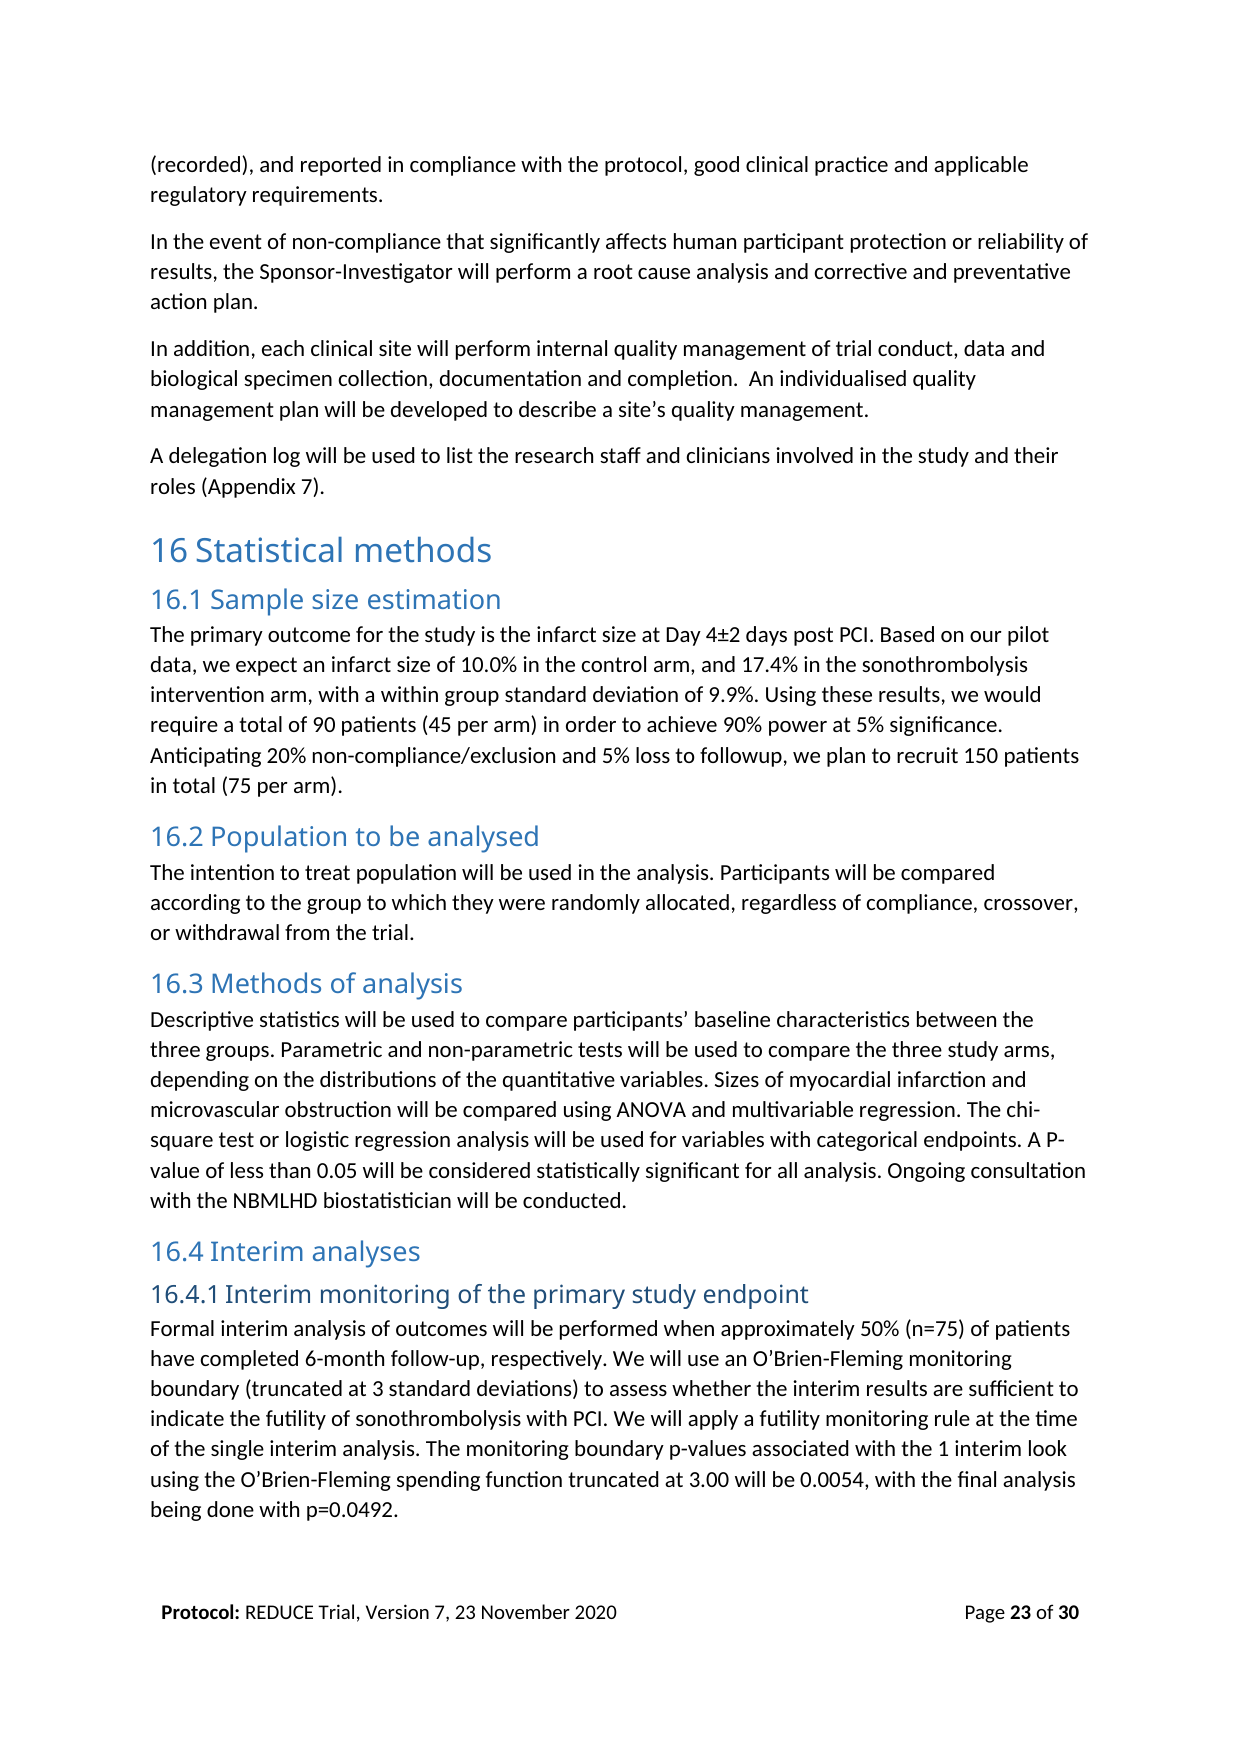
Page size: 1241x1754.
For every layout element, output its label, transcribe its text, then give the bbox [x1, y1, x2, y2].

text A delegation log will be used to list the research staff and clinicians involved in the study and their roles (Appendix 7). [150, 442, 1090, 500]
text In the event of non-compliance that significantly affects human participant protection or reliability of results, the Sponsor-Investigator will perform a root cause analysis and corrective and preventative action plan. [150, 227, 1090, 316]
text In addition, each clinical site will perform internal quality management of trial conduct, data and biological specimen collection, documentation and completion. An individualised quality management plan will be developed to describe a site’s quality management. [150, 334, 1090, 423]
subtitle Methods of analysis [150, 965, 1090, 1002]
text The intention to treat population will be used in the analysis. Participants will be compared according to the group to which they were randomly allocated, regardless of compliance, crossover, or withdrawal from the trial. [150, 858, 1090, 946]
subtitle Interim analyses [150, 1233, 1090, 1270]
subtitle Interim monitoring of the primary study endpoint [150, 1277, 1090, 1311]
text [150, 150, 1090, 208]
text The primary outcome for the study is the infarct size at Day 4±2 days post PCI. Based on our pilot data, we expect an infarct size of 10.0% in the control arm, and 17.4% in the sonothrombolysis intervention arm, with a within group standard deviation of 9.9%. Using these results, we would require a total of 90 patients (45 per arm) in order to achieve 90% power at 5% significance. Anticipating 20% non-compliance/exclusion and 5% loss to followup, we plan to recruit 150 patients in total (75 per arm). [150, 620, 1090, 799]
text Descriptive statistics will be used to compare participants’ baseline characteristics between the three groups. Parametric and non-parametric tests will be used to compare the three study arms, depending on the distributions of the quantitative variables. Sizes of myocardial infarction and microvascular obstruction will be compared using ANOVA and multivariable regression. The chi-square test or logistic regression analysis will be used for variables with categorical endpoints. A P-value of less than 0.05 will be considered statistically significant for all analysis. Ongoing consultation with the NBMLHD biostatistician will be conducted. [150, 1005, 1090, 1214]
subtitle Sample size estimation [150, 580, 1090, 617]
text Formal interim analysis of outcomes will be performed when approximately 50% (n=75) of patients have completed 6-month follow-up, respectively. We will use an O’Brien-Fleming monitoring boundary (truncated at 3 standard deviations) to assess whether the interim results are sufficient to indicate the futility of sonothrombolysis with PCI. We will apply a futility monitoring rule at the time of the single interim analysis. The monitoring boundary p-values associated with the 1 interim look using the O’Brien-Fleming spending function truncated at 3.00 will be 0.0054, with the final analysis being done with p=0.0492. [150, 1314, 1090, 1523]
subtitle Population to be analysed [150, 818, 1090, 855]
subtitle Statistical methods [150, 527, 1090, 572]
